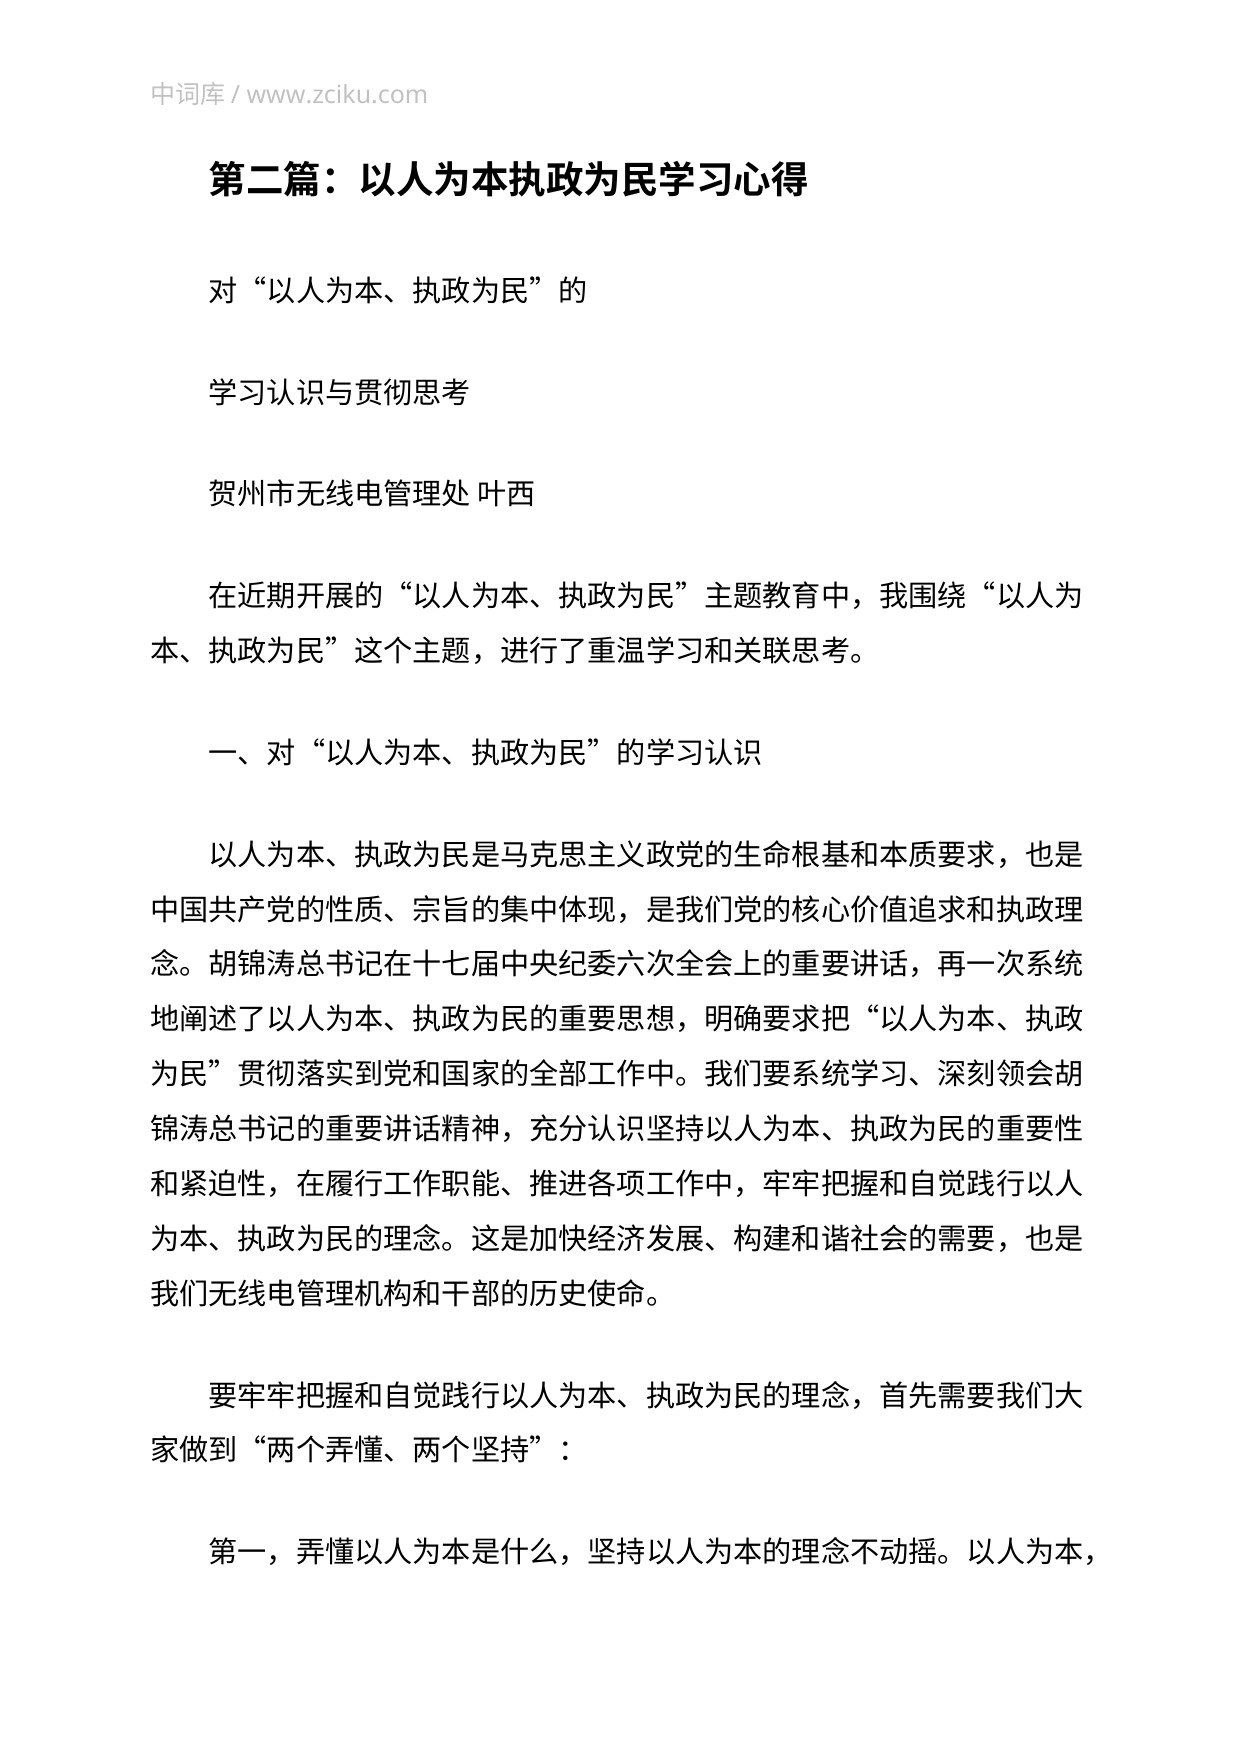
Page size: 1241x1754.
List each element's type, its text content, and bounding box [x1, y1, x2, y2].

text 一、对“以人为本、执政为民”的学习认识 [150, 729, 1090, 772]
text 贺州市无线电管理处 叶西 [150, 471, 1090, 513]
text 以人为本、执政为民是马克思主义政党的生命根基和本质要求，也是中国共产党的性质、宗旨的集中体现，是我们党的核心价值追求和执政理念。胡锦涛总书记在十七届中央纪委六次全会上的重要讲话，再一次系统地阐述了以人为本、执政为民的重要思想，明确要求把“以人为本、执政为民”贯彻落实到党和国家的全部工作中。我们要系统学习、深刻领会胡锦涛总书记的重要讲话精神，充分认识坚持以人为本、执政为民的重要性和紧迫性，在履行工作职能、推进各项工作中，牢牢把握和自觉践行以人为本、执政为民的理念。这是加快经济发展、构建和谐社会的需要，也是我们无线电管理机构和干部的历史使命。 [150, 831, 1090, 1313]
text 第二篇：以人为本执政为民学习心得 [150, 150, 1090, 204]
text 对“以人为本、执政为民”的 [150, 267, 1090, 310]
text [150, 1529, 1090, 1571]
text 在近期开展的“以人为本、执政为民”主题教育中，我围绕“以人为本、执政为民”这个主题，进行了重温学习和关联思考。 [150, 573, 1090, 670]
text 要牢牢把握和自觉践行以人为本、执政为民的理念，首先需要我们大家做到“两个弄懂、两个坚持”： [150, 1372, 1090, 1469]
text 学习认识与贯彻思考 [150, 369, 1090, 411]
